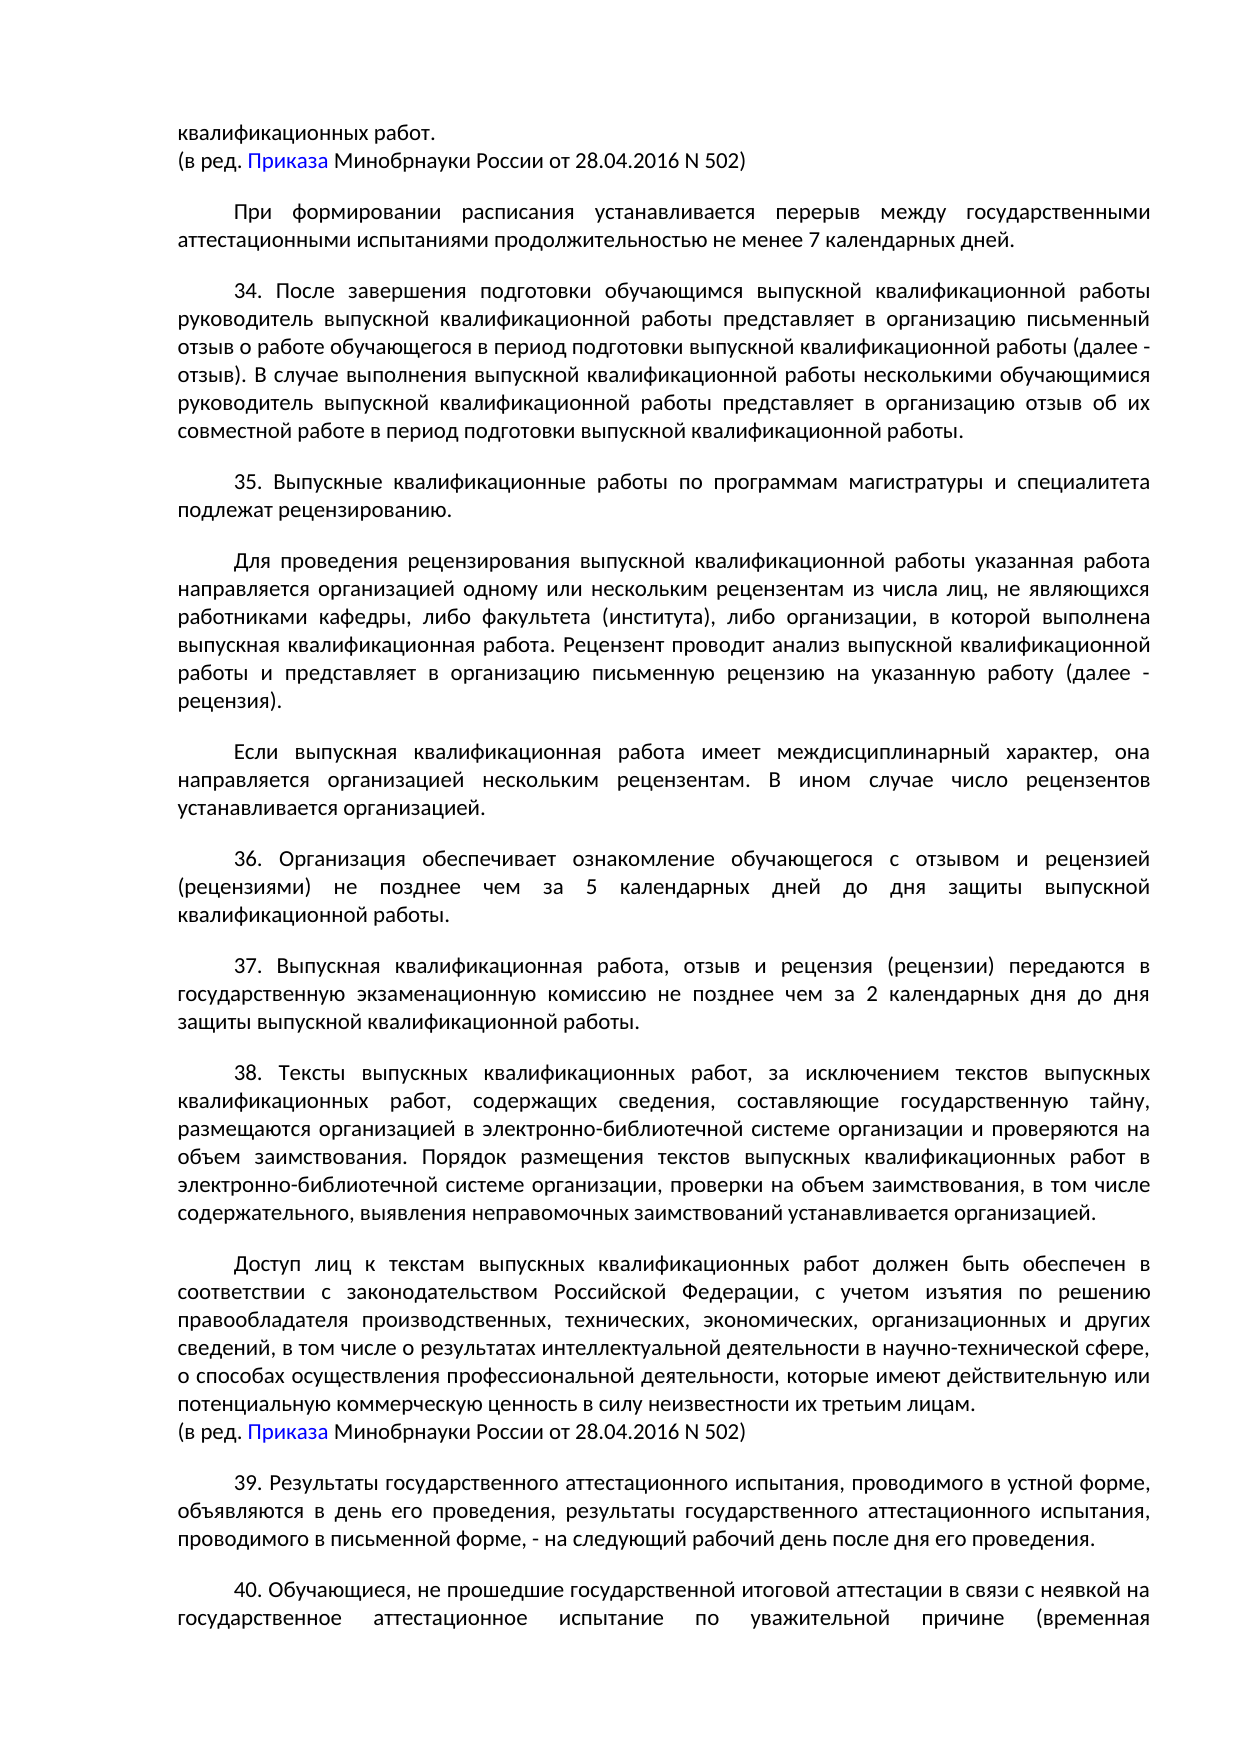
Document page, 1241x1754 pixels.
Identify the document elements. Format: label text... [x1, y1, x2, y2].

text (в ред. Приказа Минобрнауки России от 28.04.2016 N 502) [177, 146, 1152, 174]
text 37. Выпускная квалификационная работа, отзыв и рецензия (рецензии) передаются в государственную экзаменационную комиссию не позднее чем за 2 календарных дня до дня защиты выпускной квалификационной работы. [177, 951, 1152, 1035]
text При формировании расписания устанавливается перерыв между государственными аттестационными испытаниями продолжительностью не менее 7 календарных дней. [177, 197, 1152, 253]
text 36. Организация обеспечивает ознакомление обучающегося с отзывом и рецензией (рецензиями) не позднее чем за 5 календарных дней до дня защиты выпускной квалификационной работы. [177, 844, 1152, 928]
text Доступ лиц к текстам выпускных квалификационных работ должен быть обеспечен в соответствии с законодательством Российской Федерации, с учетом изъятия по решению правообладателя производственных, технических, экономических, организационных и других сведений, в том числе о результатах интеллектуальной деятельности в научно-технической сфере, о способах осуществления профессиональной деятельности, которые имеют действительную или потенциальную коммерческую ценность в силу неизвестности их третьим лицам. [177, 1249, 1152, 1417]
text 39. Результаты государственного аттестационного испытания, проводимого в устной форме, объявляются в день его проведения, результаты государственного аттестационного испытания, проводимого в письменной форме, - на следующий рабочий день после дня его проведения. [177, 1468, 1152, 1552]
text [177, 118, 1152, 146]
text 34. После завершения подготовки обучающимся выпускной квалификационной работы руководитель выпускной квалификационной работы представляет в организацию письменный отзыв о работе обучающегося в период подготовки выпускной квалификационной работы (далее - отзыв). В случае выполнения выпускной квалификационной работы несколькими обучающимися руководитель выпускной квалификационной работы представляет в организацию отзыв об их совместной работе в период подготовки выпускной квалификационной работы. [177, 276, 1152, 444]
text 35. Выпускные квалификационные работы по программам магистратуры и специалитета подлежат рецензированию. [177, 467, 1152, 523]
text Если выпускная квалификационная работа имеет междисциплинарный характер, она направляется организацией нескольким рецензентам. В ином случае число рецензентов устанавливается организацией. [177, 737, 1152, 821]
text Для проведения рецензирования выпускной квалификационной работы указанная работа направляется организацией одному или нескольким рецензентам из числа лиц, не являющихся работниками кафедры, либо факультета (института), либо организации, в которой выполнена выпускная квалификационная работа. Рецензент проводит анализ выпускной квалификационной работы и представляет в организацию письменную рецензию на указанную работу (далее - рецензия). [177, 546, 1152, 714]
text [177, 1575, 1152, 1631]
text (в ред. Приказа Минобрнауки России от 28.04.2016 N 502) [177, 1417, 1152, 1445]
text 38. Тексты выпускных квалификационных работ, за исключением текстов выпускных квалификационных работ, содержащих сведения, составляющие государственную тайну, размещаются организацией в электронно-библиотечной системе организации и проверяются на объем заимствования. Порядок размещения текстов выпускных квалификационных работ в электронно-библиотечной системе организации, проверки на объем заимствования, в том числе содержательного, выявления неправомочных заимствований устанавливается организацией. [177, 1058, 1152, 1226]
